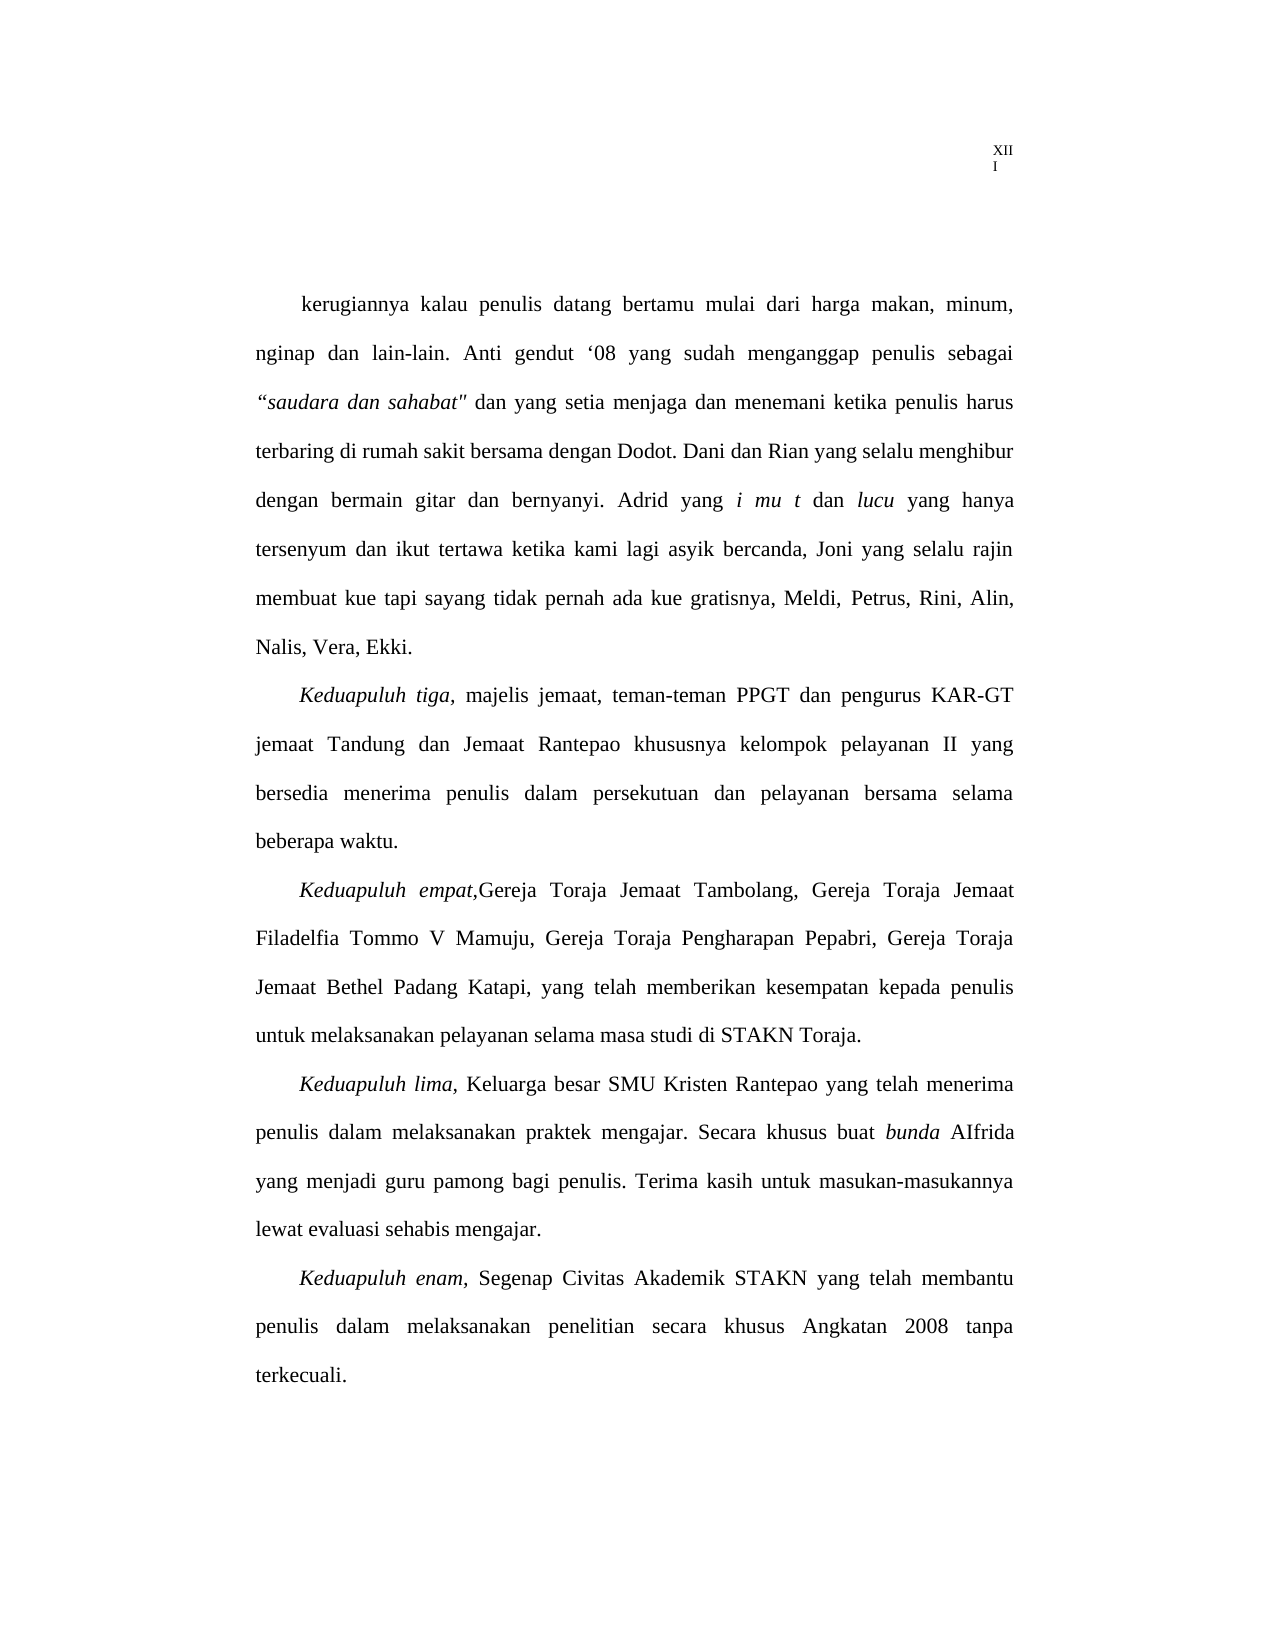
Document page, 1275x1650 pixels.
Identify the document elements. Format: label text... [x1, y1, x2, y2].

text Keduapuluh lima, Keluarga besar SMU Kristen Rantepao yang telah menerima penulis dalam melaksanakan praktek mengajar. Secara khusus buat bunda AIfrida yang menjadi guru pamong bagi penulis. Terima kasih untuk masukan-masukannya lewat evaluasi sehabis mengajar. [255, 1052, 1014, 1247]
text Keduapuluh empat,Gereja Toraja Jemaat Tambolang, Gereja Toraja Jemaat Filadelfia Tommo V Mamuju, Gereja Toraja Pengharapan Pepabri, Gereja Toraja Jemaat Bethel Padang Katapi, yang telah memberikan kesempatan kepada penulis untuk melaksanakan pelayanan selama masa studi di STAKN Toraja. [255, 858, 1014, 1052]
text Keduapuluh tiga, majelis jemaat, teman-teman PPGT dan pengurus KAR-GT jemaat Tandung dan Jemaat Rantepao khususnya kelompok pelayanan II yang bersedia menerima penulis dalam persekutuan dan pelayanan bersama selama beberapa waktu. [255, 664, 1014, 858]
text kerugiannya kalau penulis datang bertamu mulai dari harga makan, minum, nginap dan lain-lain. Anti gendut ‘08 yang sudah menganggap penulis sebagai “saudara dan sahabat" dan yang setia menjaga dan menemani ketika penulis harus terbaring di rumah sakit bersama dengan Dodot. Dani dan Rian yang selalu menghibur dengan bermain gitar dan bernyanyi. Adrid yang i mu t dan lucu yang hanya tersenyum dan ikut tertawa ketika kami lagi asyik bercanda, Joni yang selalu rajin membuat kue tapi sayang tidak pernah ada kue gratisnya, Meldi, Petrus, Rini, Alin, Nalis, Vera, Ekki. [255, 272, 1014, 664]
text Keduapuluh enam, Segenap Civitas Akademik STAKN yang telah membantu penulis dalam melaksanakan penelitian secara khusus Angkatan 2008 tanpa terkecuali. [255, 1247, 1014, 1392]
